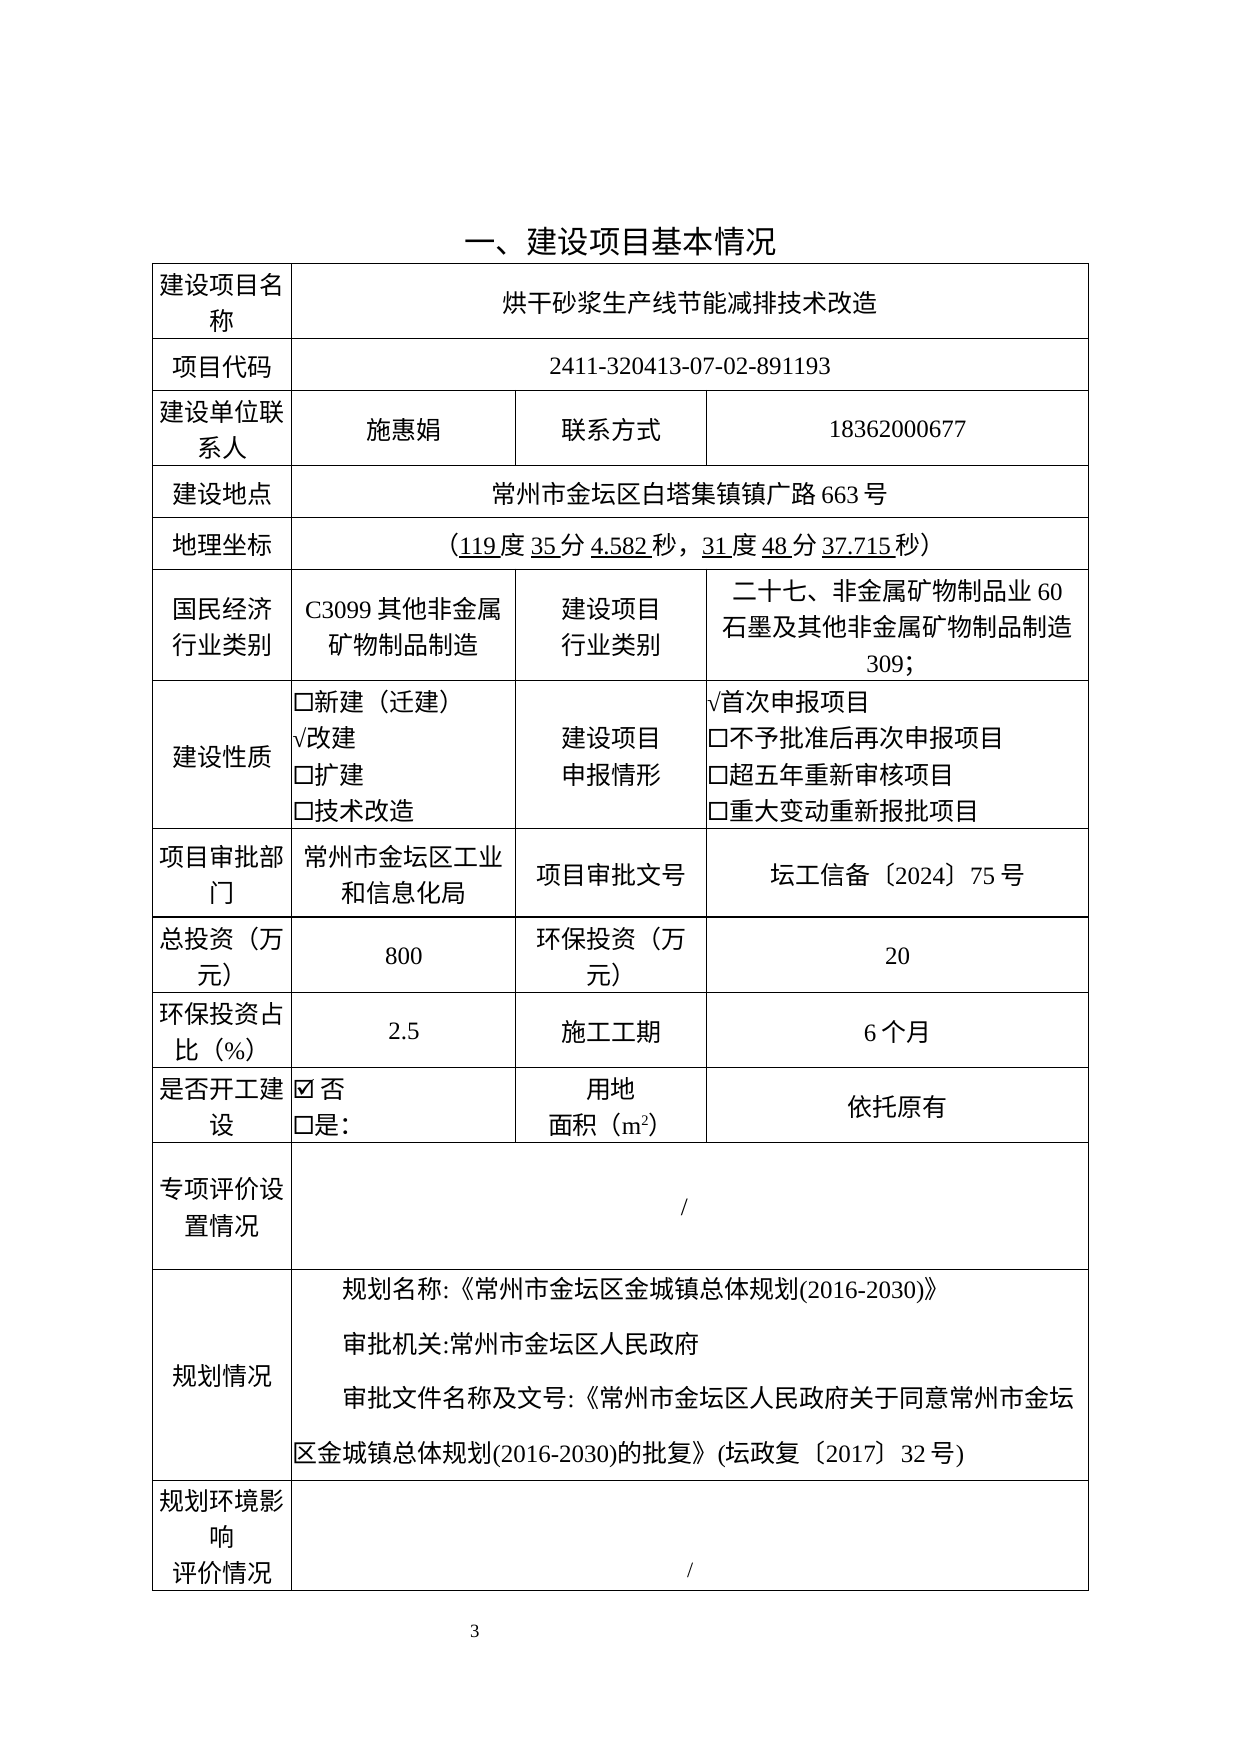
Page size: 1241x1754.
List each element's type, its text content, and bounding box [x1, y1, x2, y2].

table_cell 规划情况 [153, 1270, 291, 1480]
table_cell 环保投资占比（%） [153, 993, 291, 1067]
table_cell 施工工期 [516, 993, 706, 1067]
table_cell 二十七、非金属矿物制品业60 石墨及其他非金属矿物制品制造 309； [707, 570, 1088, 680]
table_cell 常州市金坛区工业和信息化局 [292, 829, 515, 916]
table_cell 总投资（万元） [153, 918, 291, 992]
table_cell 常州市金坛区白塔集镇镇广路663号 [292, 466, 1088, 517]
table_cell 施惠娟 [292, 391, 515, 465]
table_cell 建设单位联系人 [153, 391, 291, 465]
table_cell 项目审批部门 [153, 829, 291, 916]
table_cell 2.5 [292, 993, 515, 1067]
table_cell 用地 面积（m2） [516, 1068, 706, 1142]
table_header 烘干砂浆生产线节能减排技术改造 [292, 264, 1088, 338]
table_cell / [292, 1143, 1088, 1269]
table_cell 项目审批文号 [516, 829, 706, 916]
table_cell √首次申报项目 不予批准后再次申报项目 超五年重新审核项目 重大变动重新报批项目 [707, 681, 1088, 828]
table_cell 建设项目 申报情形 [516, 681, 706, 828]
table_cell 坛工信备〔2024〕75号 [707, 829, 1088, 916]
table_cell 环保投资（万元） [516, 918, 706, 992]
table_cell 建设地点 [153, 466, 291, 517]
table_cell 规划名称:《常州市金坛区金城镇总体规划(2016-2030)》 审批机关:常州市金坛区人民政府 审批文件名称及文号:《常州市金坛区人民政府关于同意常州市金坛区金城镇总体规划(2016-2030)的批复》(坛政复〔2017〕32号) [292, 1270, 1088, 1480]
table_cell 依托原有 [707, 1068, 1088, 1142]
table_cell 建设性质 [153, 681, 291, 828]
table_cell 2411-320413-07-02-891193 [292, 339, 1088, 390]
table_cell 专项评价设置情况 [153, 1143, 291, 1269]
table_cell 建设项目 行业类别 [516, 570, 706, 680]
table_cell 规划环境影响 评价情况 [153, 1481, 291, 1590]
table_header 建设项目名称 [153, 264, 291, 338]
text 一、建设项目基本情况 [148, 218, 1093, 263]
table_cell / [292, 1481, 1088, 1590]
table_cell （119度35分4.582秒，31度48分37.715秒） [292, 518, 1088, 568]
table_cell 地理坐标 [153, 518, 291, 568]
table_cell 6个月 [707, 993, 1088, 1067]
table_cell 18362000677 [707, 391, 1088, 465]
table_cell C3099 其他非金属矿物制品制造 [292, 570, 515, 680]
table_cell 项目代码 [153, 339, 291, 390]
table_cell 联系方式 [516, 391, 706, 465]
table_cell 是否开工建设 [153, 1068, 291, 1142]
table_cell 800 [292, 918, 515, 992]
table_cell 国民经济 行业类别 [153, 570, 291, 680]
table_cell 20 [707, 918, 1088, 992]
table_cell 新建（迁建） √改建 扩建 技术改造 [292, 681, 515, 828]
table_cell 否 是： [292, 1068, 515, 1142]
